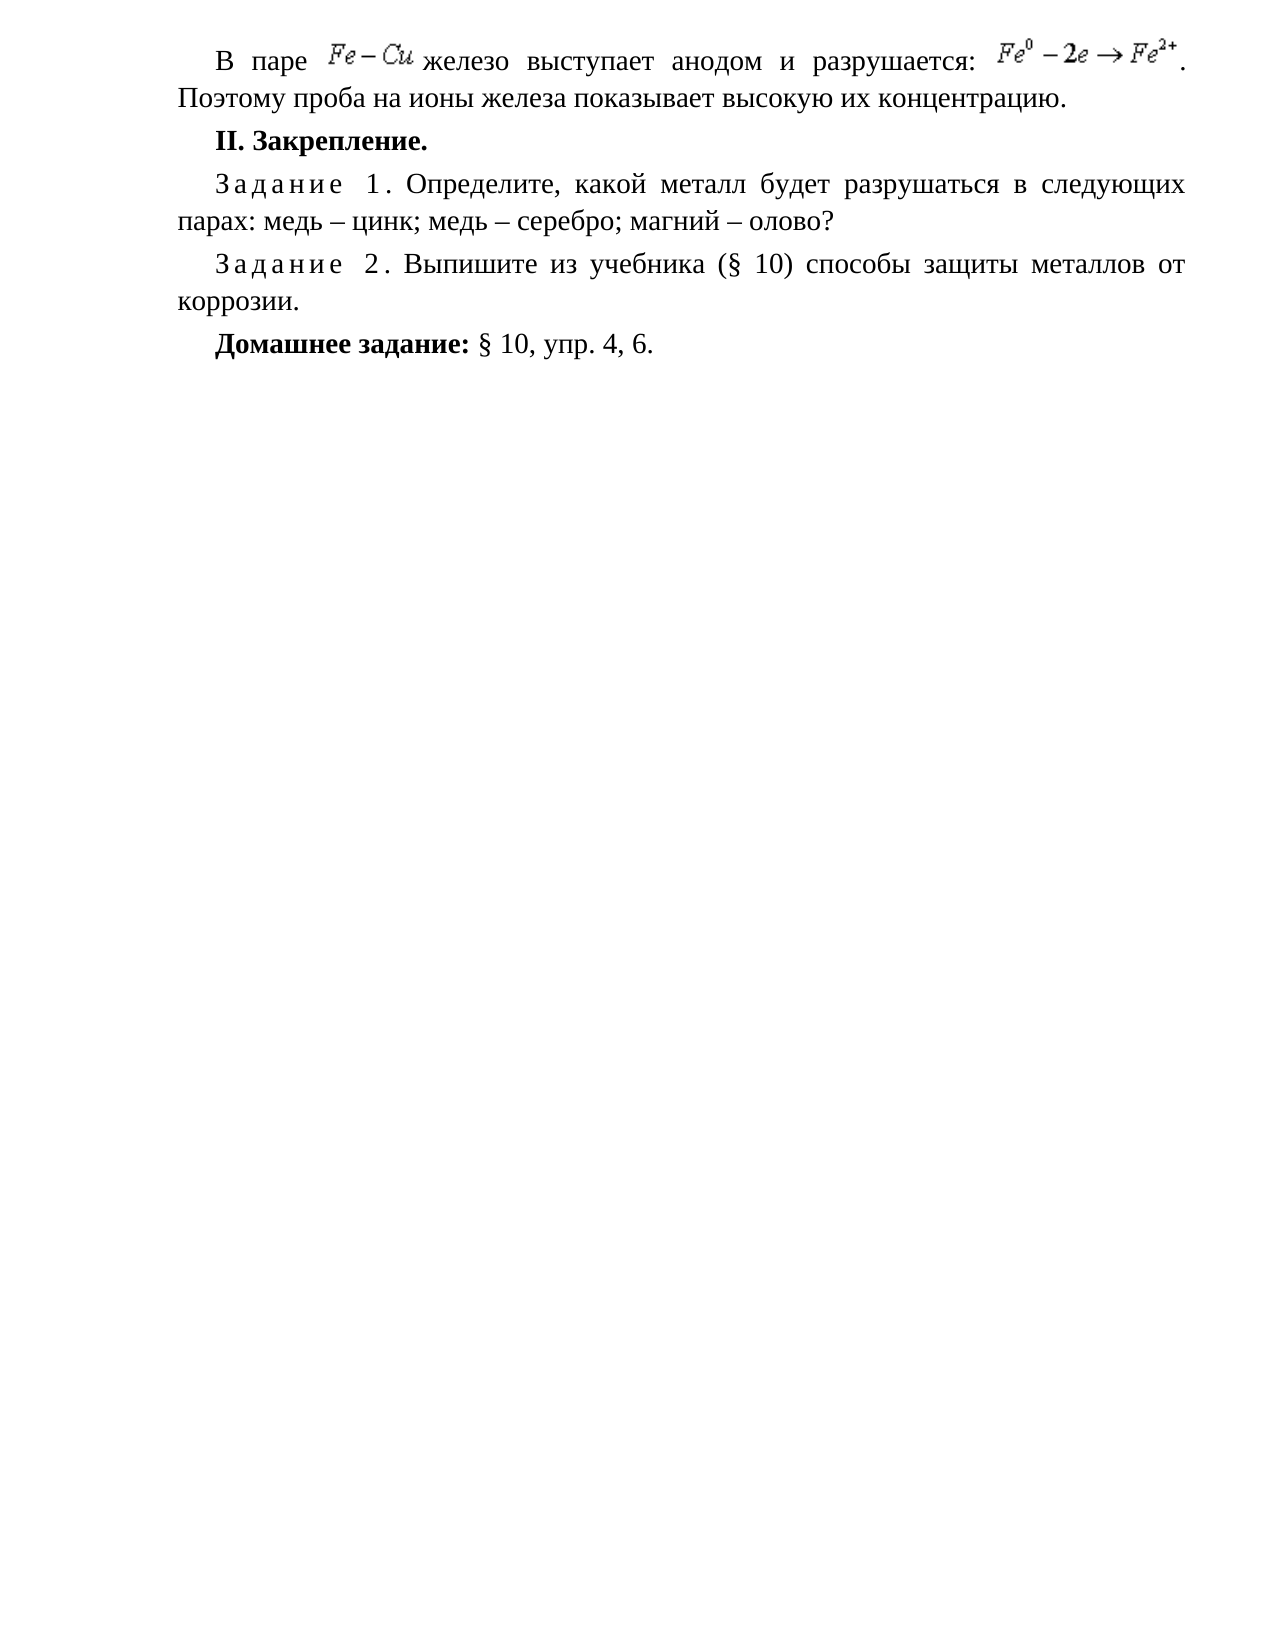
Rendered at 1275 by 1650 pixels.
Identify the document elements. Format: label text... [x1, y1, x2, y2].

picture [993, 29, 1180, 71]
text Задание 2. Выпишите из учебника (§ 10) способы защиты металлов от коррозии. [177, 246, 1186, 317]
text Домашнее задание: § 10, упр. 4, 6. [177, 326, 1186, 360]
text Задание 1. Определите, какой металл будет разрушаться в следующих парах: медь – цинк; медь – серебро; магний – олово? [177, 166, 1186, 237]
picture [324, 37, 423, 71]
text В паре железо выступает анодом и разрушается: . Поэтому проба на ионы железа показывает высокую их концентрацию. [177, 29, 1186, 113]
text II. Закрепление. [177, 123, 1186, 157]
